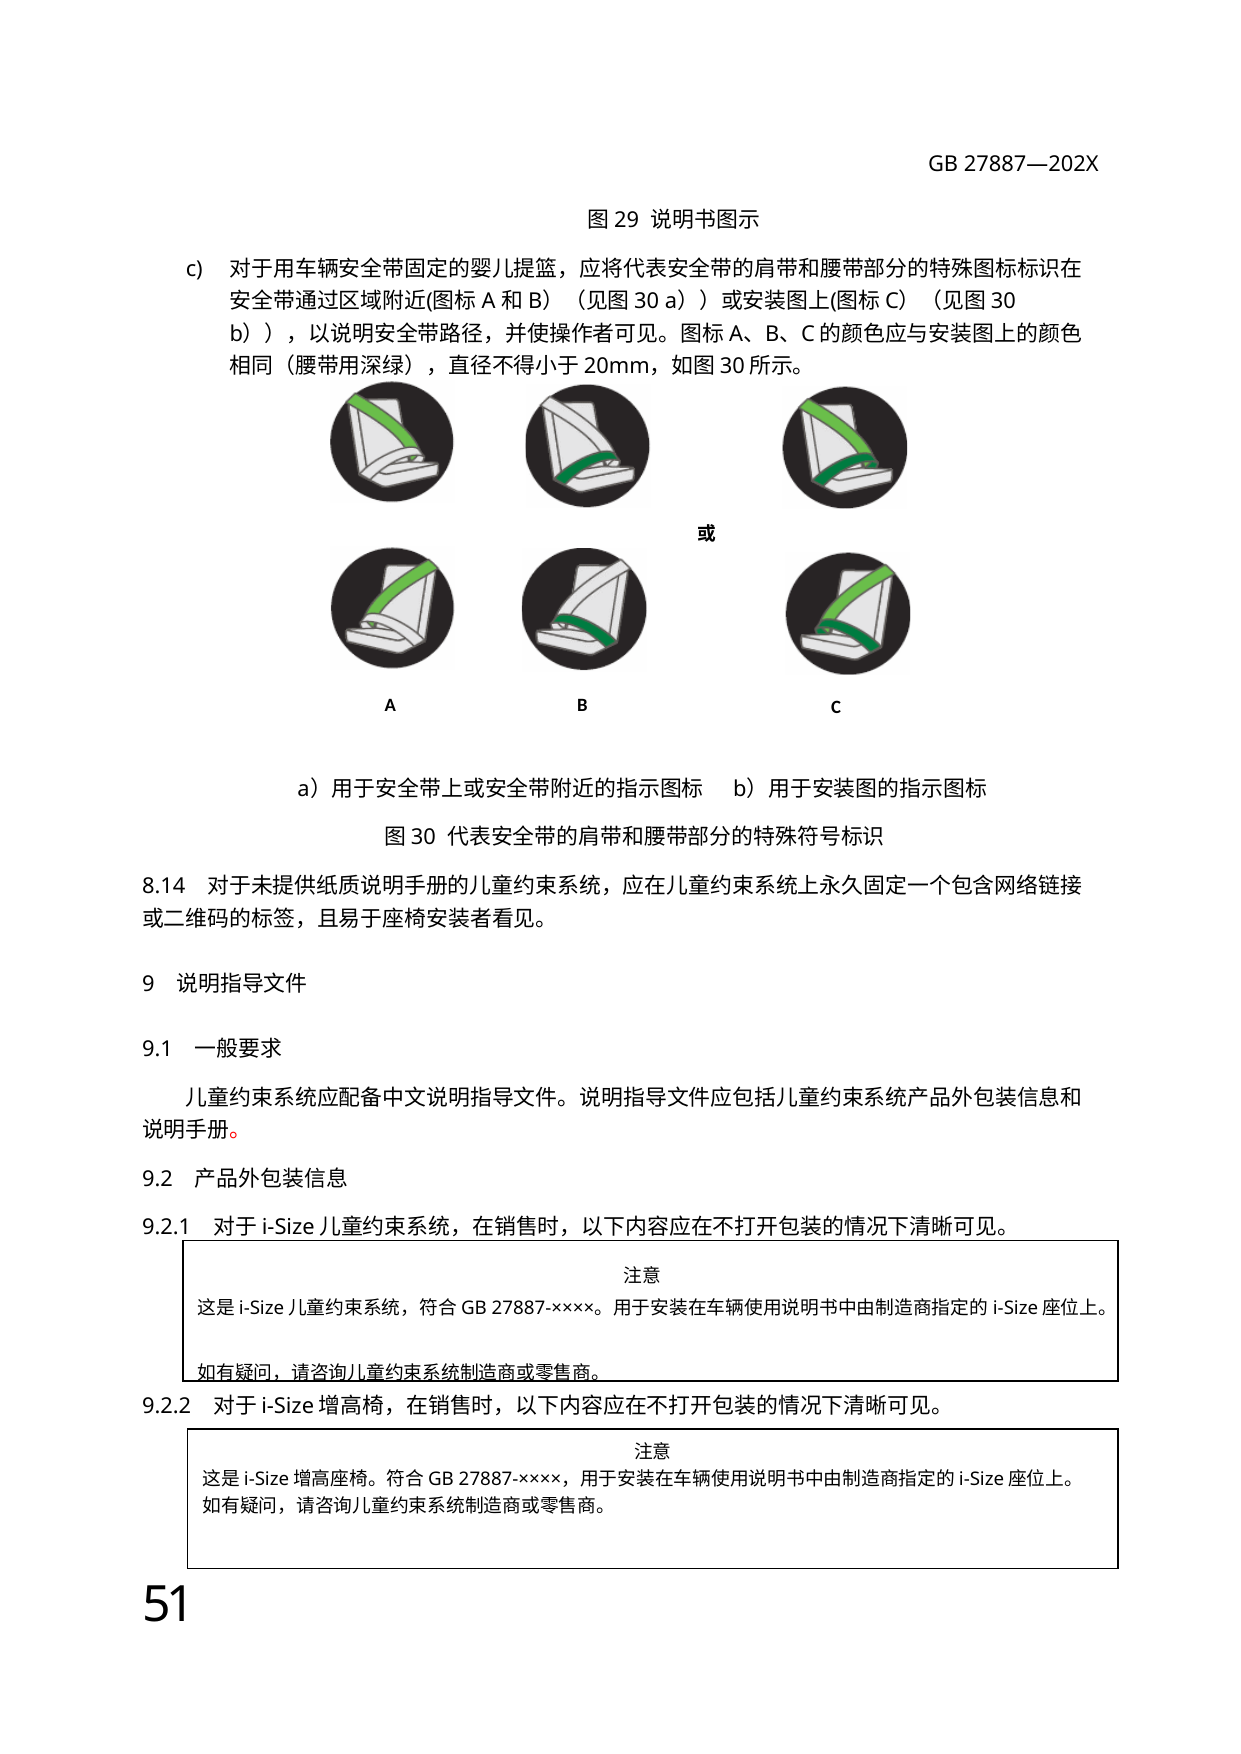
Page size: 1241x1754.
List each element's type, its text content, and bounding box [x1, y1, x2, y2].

picture [521, 548, 648, 672]
text 对于未提供纸质说明手册的儿童约束系统，应在儿童约束系统上永久固定一个包含网络链接或二维码的标签，且易于座椅安装者看见。 [142, 868, 1098, 933]
text 对于 i-Size儿童约束系统，在销售时，以下内容应在不打开包装的情况下清晰可见。 [142, 1209, 1098, 1242]
text 图29 说明书图示 [186, 202, 1098, 234]
picture [782, 386, 908, 509]
picture [329, 546, 456, 670]
picture [785, 552, 911, 675]
picture [525, 384, 651, 508]
text 产品外包装信息 [142, 1160, 1098, 1193]
list 注意 [186, 1258, 1098, 1290]
list 如有疑问，请咨询儿童约束系统制造商或零售商。 [197, 1355, 1098, 1388]
text a）用于安全带上或安全带附近的指示图标 b）用于安装图的指示图标 [142, 770, 1098, 803]
text 说明指导文件 [142, 965, 1098, 998]
list 儿童约束系统应配备中文说明指导文件。说明指导文件应包括儿童约束系统产品外包装信息和说明手册。 [142, 1079, 1098, 1144]
picture [329, 380, 456, 503]
text 图30 代表安全带的肩带和腰带部分的特殊符号标识 [142, 819, 1098, 852]
list 这是i-Size儿童约束系统，符合GB 27887-××××。用于安装在车辆使用说明书中由制造商指定的i-Size座位上。 [197, 1290, 1098, 1355]
list 对于用车辆安全带固定的婴儿提篮，应将代表安全带的肩带和腰带部分的特殊图标标识在安全带通过区域附近(图标 A 和 B）（见图30 a））或安装图上(图标C）（见图30 b）），以说明安全带路径，并使操作者可见。图标 A、B、C的颜色应与安装图上的颜色相同（腰带用深绿），直径不得小于20mm，如图30所示。 [186, 250, 1098, 380]
text 对于i-Size增高椅，在销售时，以下内容应在不打开包装的情况下清晰可见。 [142, 1388, 1098, 1420]
text 一般要求 [142, 1030, 1098, 1063]
